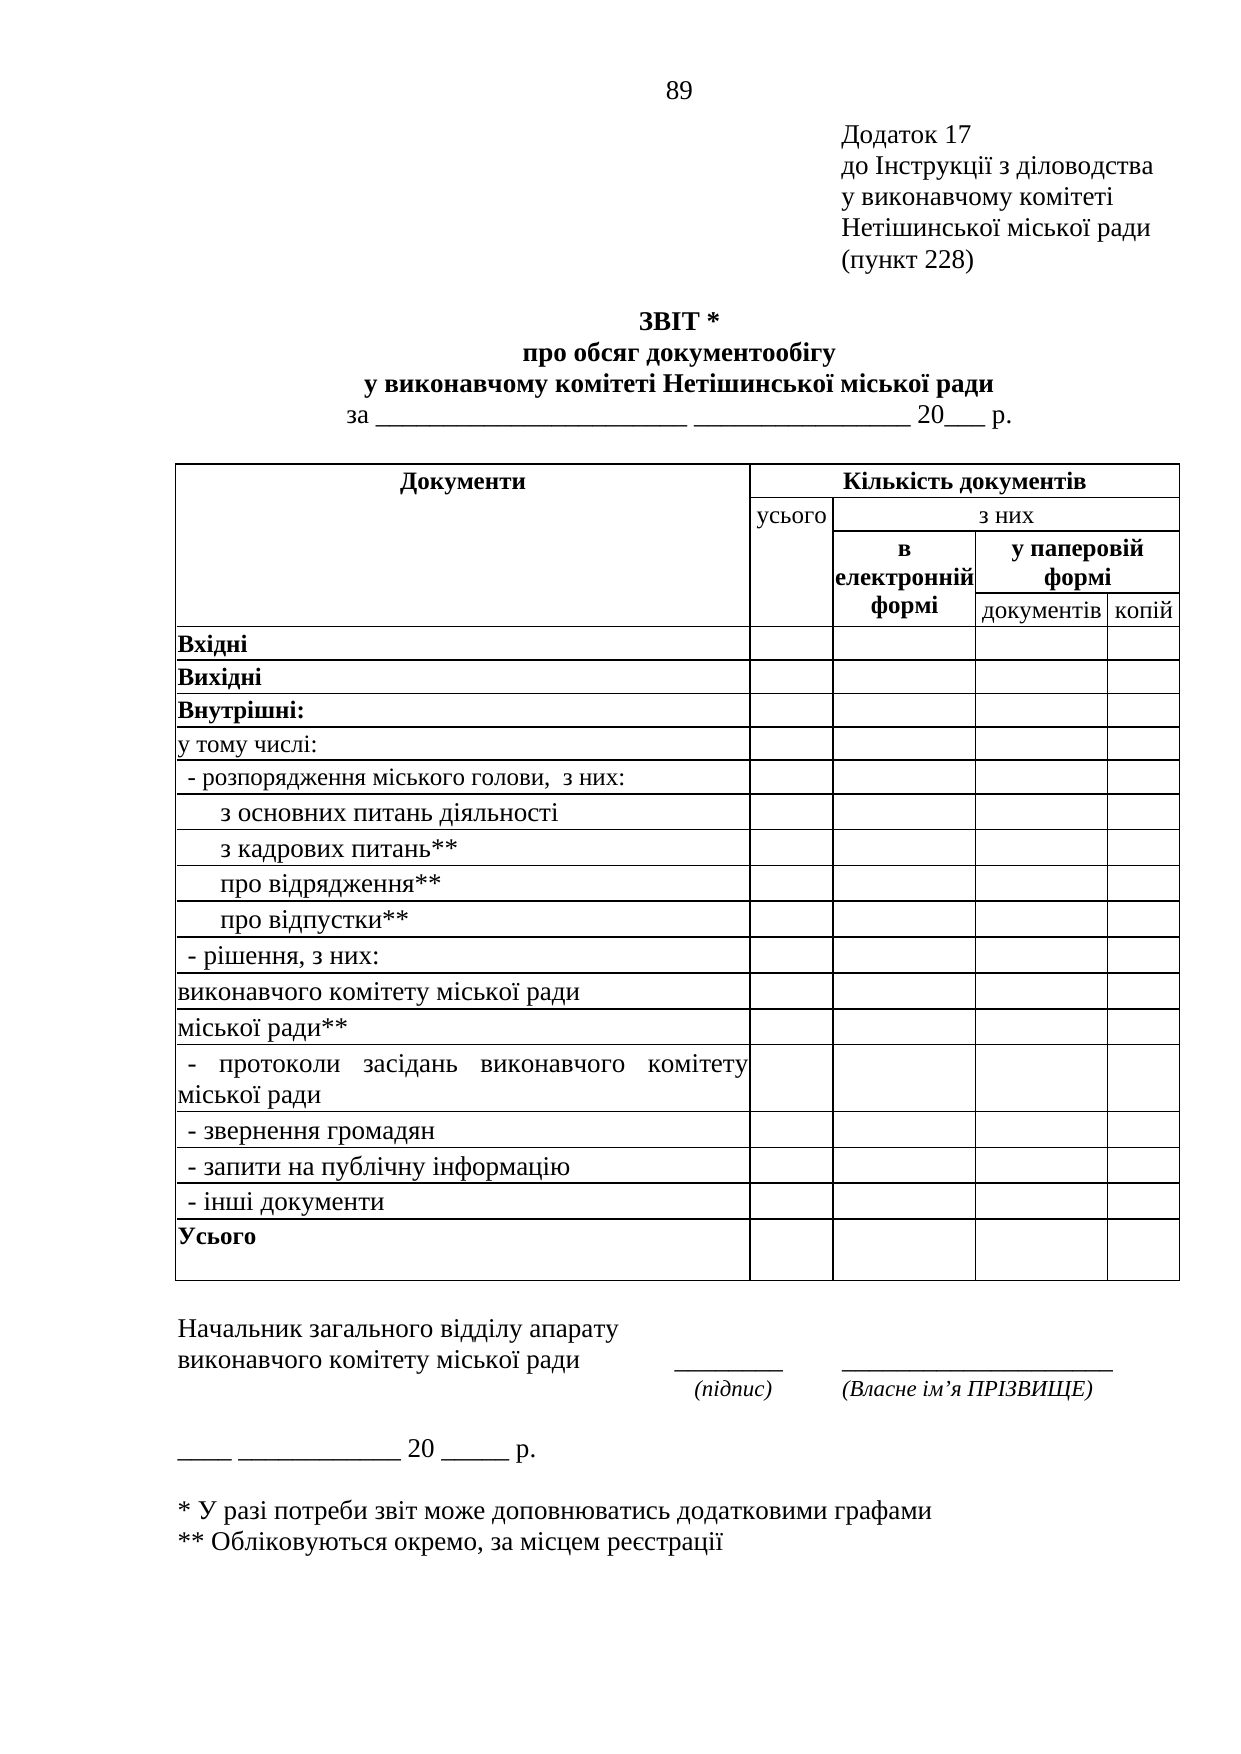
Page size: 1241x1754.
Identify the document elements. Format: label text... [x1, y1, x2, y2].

table_cell [834, 1010, 975, 1044]
table_cell [834, 974, 975, 1008]
table_cell [1108, 694, 1179, 726]
table_cell [1108, 938, 1179, 972]
table_cell [834, 866, 975, 900]
table_cell [751, 1148, 832, 1182]
table_cell [834, 694, 975, 726]
table_cell [751, 1220, 832, 1279]
table_cell [834, 938, 975, 972]
table_cell [834, 728, 975, 759]
table_cell Вхідні [176, 627, 749, 659]
table_cell виконавчого комітету міської ради [176, 973, 749, 1008]
text ____ ____________ 20 _____ р. [177, 1432, 1181, 1463]
table_cell у паперовій формі [976, 532, 1179, 592]
table_cell [1108, 1184, 1179, 1218]
table_cell - протоколи засідань виконавчого комітету міської ради [176, 1045, 749, 1111]
text * У разі потреби звіт може доповнюватись додатковими графами [177, 1494, 1181, 1526]
text про обсяг документообігу [177, 336, 1181, 367]
table_cell [976, 1148, 1107, 1182]
table_cell [976, 694, 1107, 726]
table_cell [834, 1184, 975, 1218]
text ** Обліковуються окремо, за місцем реєстрації [177, 1526, 1181, 1557]
table_cell [976, 661, 1107, 692]
table_cell [1108, 1220, 1179, 1279]
text виконавчого комітету міської ради ________ ____________________ [177, 1343, 1181, 1374]
text до Інструкції з діловодства [841, 149, 1181, 180]
table_cell [976, 728, 1107, 759]
table_header Кількість документів [751, 465, 1179, 497]
table_cell [1108, 761, 1179, 793]
text Начальник загального відділу апарату [177, 1312, 1181, 1343]
table_cell [1108, 795, 1179, 829]
table_cell [1108, 830, 1179, 864]
table_cell [976, 902, 1107, 936]
text у виконавчому комітеті [841, 180, 1181, 212]
table_cell - розпорядження міського голови, з них: [176, 760, 749, 793]
table_cell - рішення, з них: [176, 937, 749, 972]
table_cell [976, 1112, 1107, 1146]
table_cell документів [976, 594, 1107, 626]
table_cell з них [834, 498, 1179, 530]
table_cell - запити на публічну інформацію [176, 1148, 749, 1182]
table_cell [834, 1148, 975, 1182]
table_cell [751, 694, 832, 726]
table_cell [976, 761, 1107, 793]
table_cell [976, 830, 1107, 864]
table_cell з основних питань діяльності [176, 794, 749, 829]
table_cell [976, 795, 1107, 829]
table_cell [751, 974, 832, 1008]
table_cell [1108, 866, 1179, 900]
table_cell [1108, 1148, 1179, 1182]
table_cell Вихідні [176, 660, 749, 692]
table_cell в електронній формі [834, 532, 975, 626]
table_cell [834, 1045, 975, 1111]
table_cell [834, 761, 975, 793]
table_cell [1108, 1045, 1179, 1111]
table_cell [976, 1184, 1107, 1218]
table_cell усього [751, 498, 832, 626]
text Нетішинської міської ради [841, 212, 1181, 243]
table_cell [834, 902, 975, 936]
table_cell [751, 830, 832, 864]
table_cell [1108, 728, 1179, 759]
table_cell [1108, 974, 1179, 1008]
table_cell [1108, 627, 1179, 659]
table_cell [751, 1045, 832, 1111]
table_cell [751, 902, 832, 936]
table_cell [751, 728, 832, 759]
table_cell у тому числі: [176, 727, 749, 759]
table_cell [834, 1112, 975, 1146]
table_cell про відрядження** [176, 866, 749, 900]
table_cell [751, 1184, 832, 1218]
text ЗВІТ * [177, 305, 1181, 336]
table_cell [751, 627, 832, 659]
table_cell [976, 627, 1107, 659]
table_cell [976, 974, 1107, 1008]
table_cell [834, 795, 975, 829]
table_cell [976, 1010, 1107, 1044]
table_cell [1108, 661, 1179, 692]
table_cell [751, 866, 832, 900]
table_cell з кадрових питань** [176, 830, 749, 864]
table_cell копій [1108, 594, 1179, 626]
table_cell - звернення громадян [176, 1112, 749, 1146]
text за _______________________ ________________ 20___ р. [177, 398, 1181, 429]
table_cell [834, 661, 975, 692]
table_cell [751, 1112, 832, 1146]
table_cell [751, 661, 832, 692]
table_cell [1108, 1010, 1179, 1044]
table_cell [976, 1045, 1107, 1111]
table_cell Усього [176, 1219, 749, 1279]
table_cell [751, 761, 832, 793]
table_cell [976, 938, 1107, 972]
table_cell міської ради** [176, 1009, 749, 1044]
table_cell про відпустки** [176, 901, 749, 936]
table_cell [976, 866, 1107, 900]
table_header Документи [176, 465, 749, 626]
table_cell [751, 795, 832, 829]
table_cell [751, 938, 832, 972]
table_cell Внутрішні: [176, 694, 749, 726]
table_cell - інші документи [176, 1183, 749, 1218]
table_cell [751, 1010, 832, 1044]
table_cell [1108, 1112, 1179, 1146]
table_cell [834, 627, 975, 659]
table_cell [834, 830, 975, 864]
table_cell [1108, 902, 1179, 936]
text Додаток 17 [767, 118, 1181, 149]
table_cell [834, 1220, 975, 1279]
text (підпис) (Власне ім’я ПРІЗВИЩЕ) [177, 1374, 1181, 1401]
table_cell [976, 1220, 1107, 1279]
text у виконавчому комітеті Нетішинської міської ради [177, 367, 1181, 398]
text (пункт 228) [841, 243, 1181, 274]
